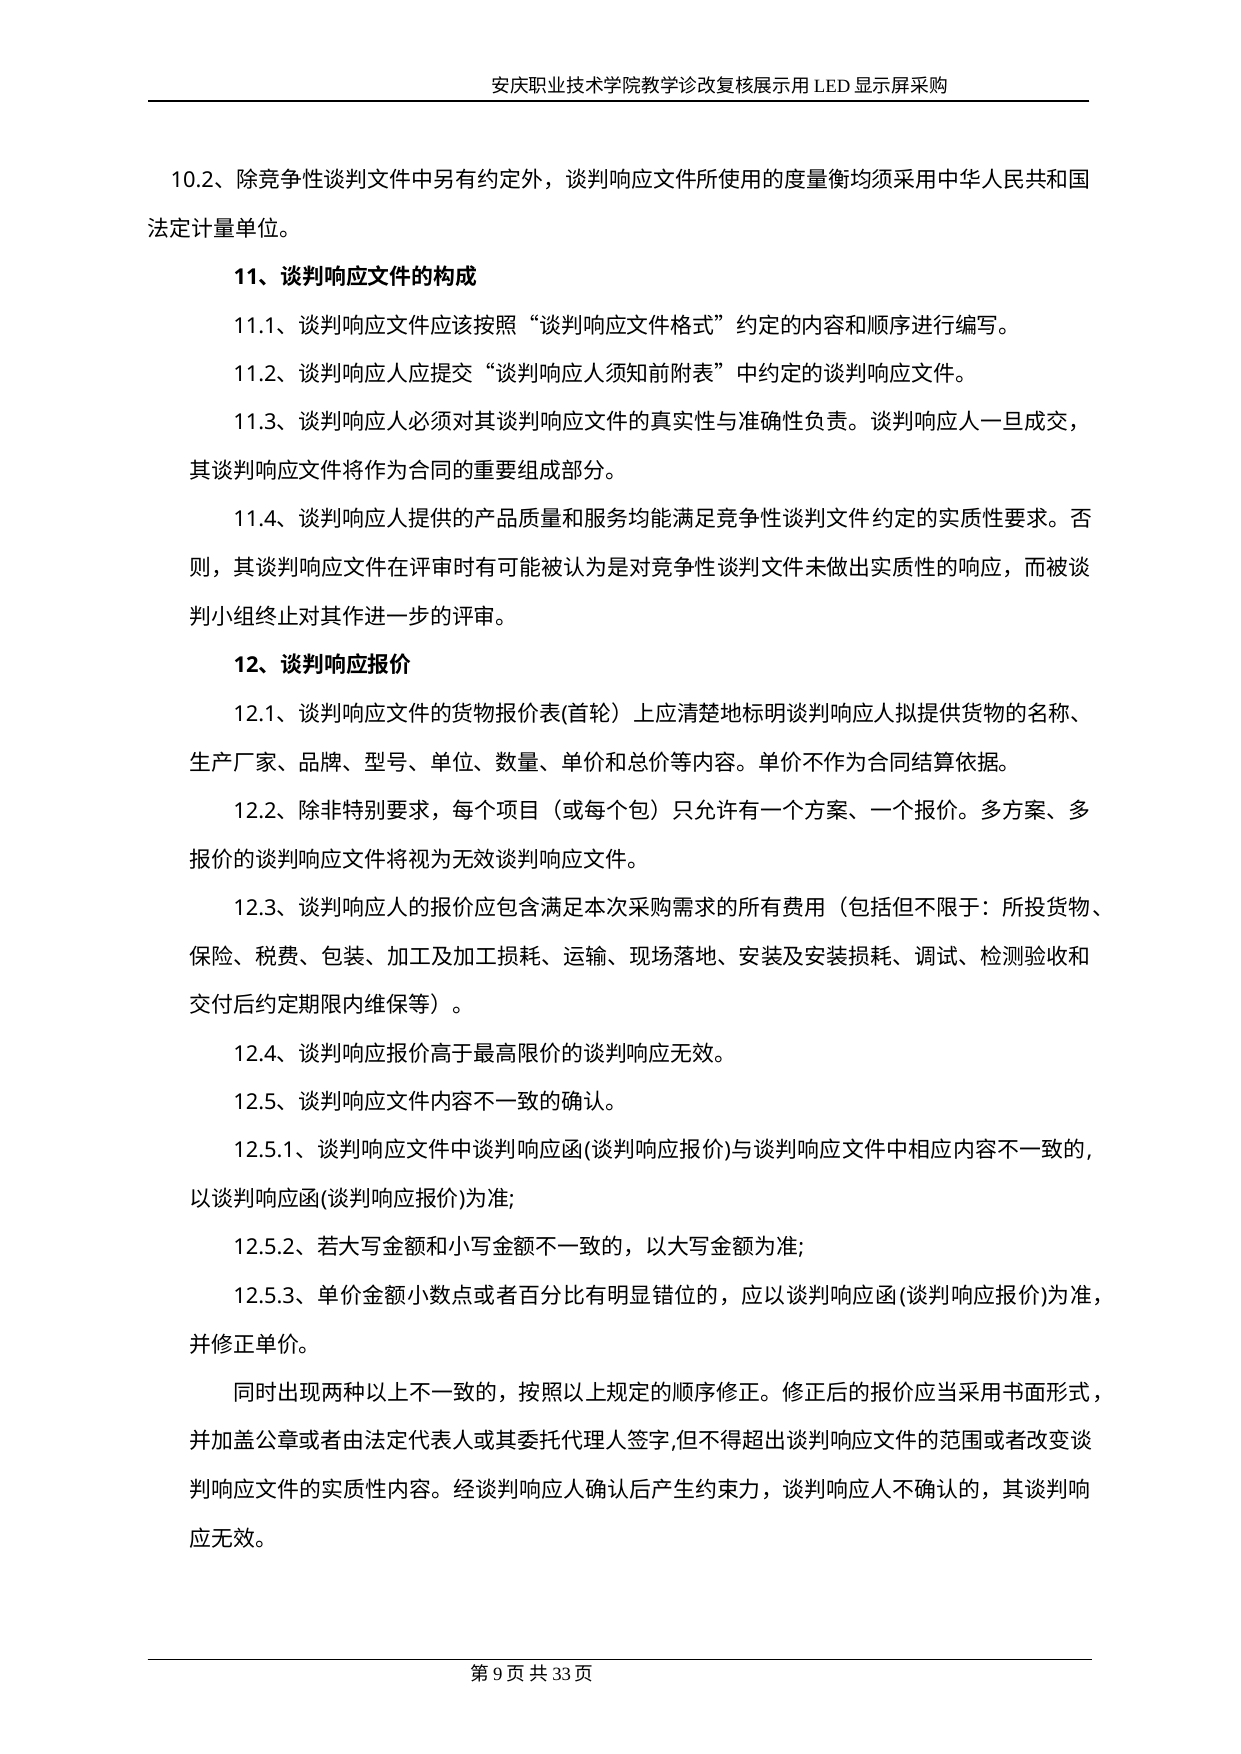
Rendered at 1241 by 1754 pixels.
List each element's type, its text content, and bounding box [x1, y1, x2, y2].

text 12.2、除非特别要求，每个项目（或每个包）只允许有一个方案、一个报价。多方案、多报价的谈判响应文件将视为无效谈判响应文件。 [189, 792, 1092, 874]
text 12.5.2、若大写金额和小写金额不一致的，以大写金额为准; [189, 1229, 1092, 1262]
text 12.5.1、谈判响应文件中谈判响应函(谈判响应报价)与谈判响应文件中相应内容不一致的,以谈判响应函(谈判响应报价)为准; [189, 1132, 1092, 1213]
text 11.3、谈判响应人必须对其谈判响应文件的真实性与准确性负责。谈判响应人一旦成交，其谈判响应文件将作为合同的重要组成部分。 [189, 404, 1092, 485]
text 11.4、谈判响应人提供的产品质量和服务均能满足竞争性谈判文件约定的实质性要求。否则，其谈判响应文件在评审时有可能被认为是对竞争性谈判文件未做出实质性的响应，而被谈判小组终止对其作进一步的评审。 [189, 501, 1092, 631]
text 12.5、谈判响应文件内容不一致的确认。 [189, 1084, 1092, 1116]
text 11、谈判响应文件的构成 [189, 259, 1092, 292]
text 12.5.3、单价金额小数点或者百分比有明显错位的，应以谈判响应函(谈判响应报价)为准，并修正单价。 [189, 1277, 1092, 1359]
text 12.4、谈判响应报价高于最高限价的谈判响应无效。 [189, 1035, 1092, 1068]
text 11.1、谈判响应文件应该按照“谈判响应文件格式”约定的内容和顺序进行编写。 [189, 307, 1092, 340]
text 12.1、谈判响应文件的货物报价表(首轮）上应清楚地标明谈判响应人拟提供货物的名称、生产厂家、品牌、型号、单位、数量、单价和总价等内容。单价不作为合同结算依据。 [189, 695, 1092, 777]
text 10.2、除竞争性谈判文件中另有约定外，谈判响应文件所使用的度量衡均须采用中华人民共和国法定计量单位。 [148, 162, 1092, 243]
text 11.2、谈判响应人应提交“谈判响应人须知前附表”中约定的谈判响应文件。 [189, 356, 1092, 388]
text 12.3、谈判响应人的报价应包含满足本次采购需求的所有费用（包括但不限于：所投货物、保险、税费、包装、加工及加工损耗、运输、现场落地、安装及安装损耗、调试、检测验收和交付后约定期限内维保等）。 [189, 889, 1092, 1019]
text 12、谈判响应报价 [189, 647, 1092, 679]
text 同时出现两种以上不一致的，按照以上规定的顺序修正。修正后的报价应当采用书面形式，并加盖公章或者由法定代表人或其委托代理人签字,但不得超出谈判响应文件的范围或者改变谈判响应文件的实质性内容。经谈判响应人确认后产生约束力，谈判响应人不确认的，其谈判响应无效。 [189, 1374, 1092, 1553]
